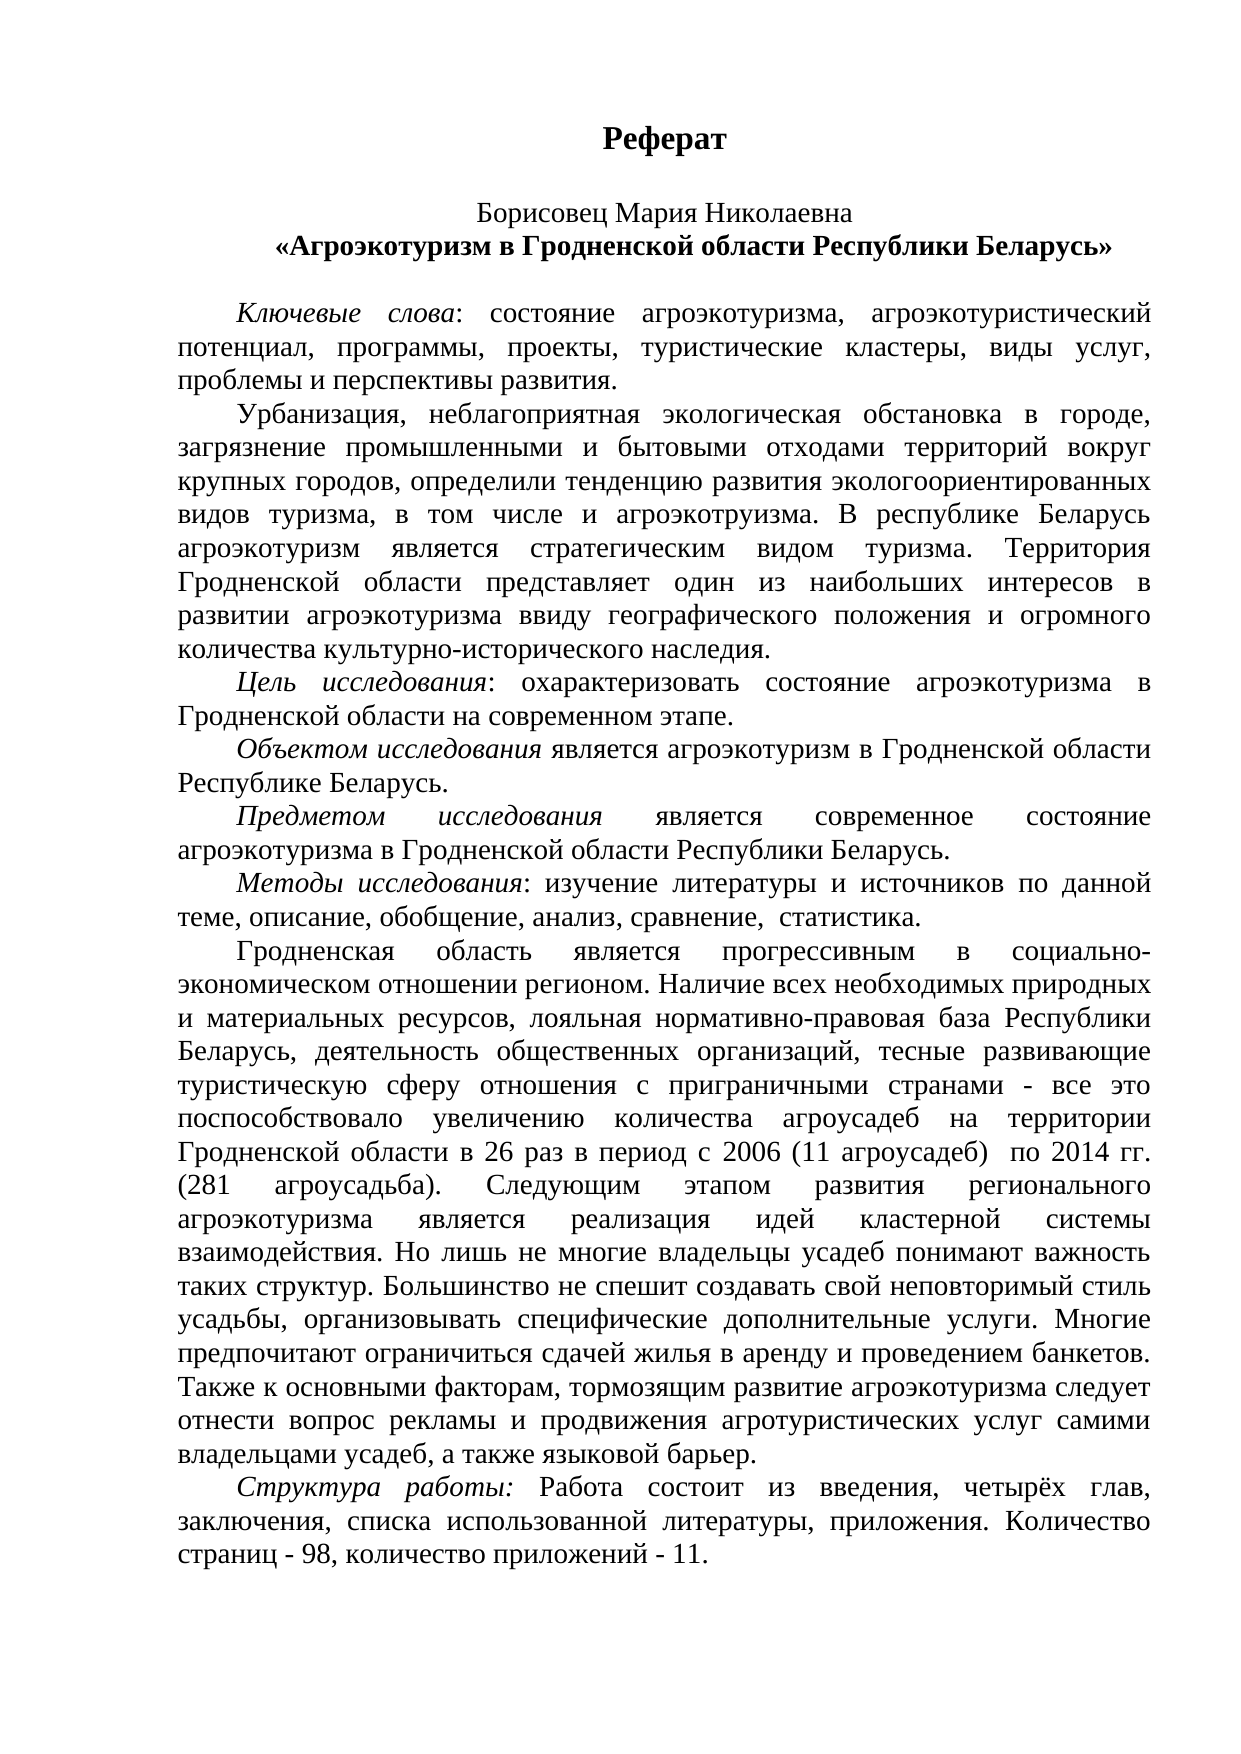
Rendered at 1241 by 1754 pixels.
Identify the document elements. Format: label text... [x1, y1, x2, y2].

text Реферат [177, 118, 1152, 156]
text Структура работы: Работа состоит из введения, четырёх глав, заключения, списка использованной литературы, приложения. Количество страниц - 98, количество приложений - 11. [177, 1469, 1152, 1570]
text Методы исследования: изучение литературы и источников по данной теме, описание, обобщение, анализ, сравнение, статистика. [177, 866, 1152, 933]
text Урбанизация, неблагоприятная экологическая обстановка в городе, загрязнение промышленными и бытовыми отходами территорий вокруг крупных городов, определили тенденцию развития экологоориентированных видов туризма, в том числе и агроэкотруизма. В республике Беларусь агроэкотуризм является стратегическим видом туризма. Территория Гродненской области представляет один из наибольших интересов в развитии агроэкотуризма ввиду географического положения и огромного количества культурно-исторического наследия. [177, 396, 1152, 664]
text Гродненская область является прогрессивным в социально-экономическом отношении регионом. Наличие всех необходимых природных и материальных ресурсов, лояльная нормативно-правовая база Республики Беларусь, деятельность общественных организаций, тесные развивающие туристическую сферу отношения с приграничными странами - все это поспособствовало увеличению количества агроусадеб на территории Гродненской области в 26 раз в период с 2006 (11 агроусадеб) по 2014 гг. (281 агроусадьба). Следующим этапом развития регионального агроэкотуризма является реализация идей кластерной системы взаимодействия. Но лишь не многие владельцы усадеб понимают важность таких структур. Большинство не спешит создавать свой неповторимый стиль усадьбы, организовывать специфические дополнительные услуги. Многие предпочитают ограничиться сдачей жилья в аренду и проведением банкетов. Также к основными факторам, тормозящим развитие агроэкотуризма следует отнести вопрос рекламы и продвижения агротуристических услуг самими владельцами усадеб, а также языковой барьер. [177, 933, 1152, 1469]
text Цель исследования: охарактеризовать состояние агроэкотуризма в Гродненской области на современном этапе. [177, 664, 1152, 731]
text Ключевые слова: состояние агроэкотуризма, агроэкотуристический потенциал, программы, проекты, туристические кластеры, виды услуг, проблемы и перспективы развития. [177, 295, 1152, 396]
text «Агроэкотуризм в Гродненской области Республики Беларусь» [177, 228, 1152, 262]
text Предметом исследования является современное состояние агроэкотуризма в Гродненской области Республики Беларусь. [177, 798, 1152, 866]
text Борисовец Мария Николаевна [177, 195, 1152, 228]
text Объектом исследования является агроэкотуризм в Гродненской области Республике Беларусь. [177, 731, 1152, 798]
